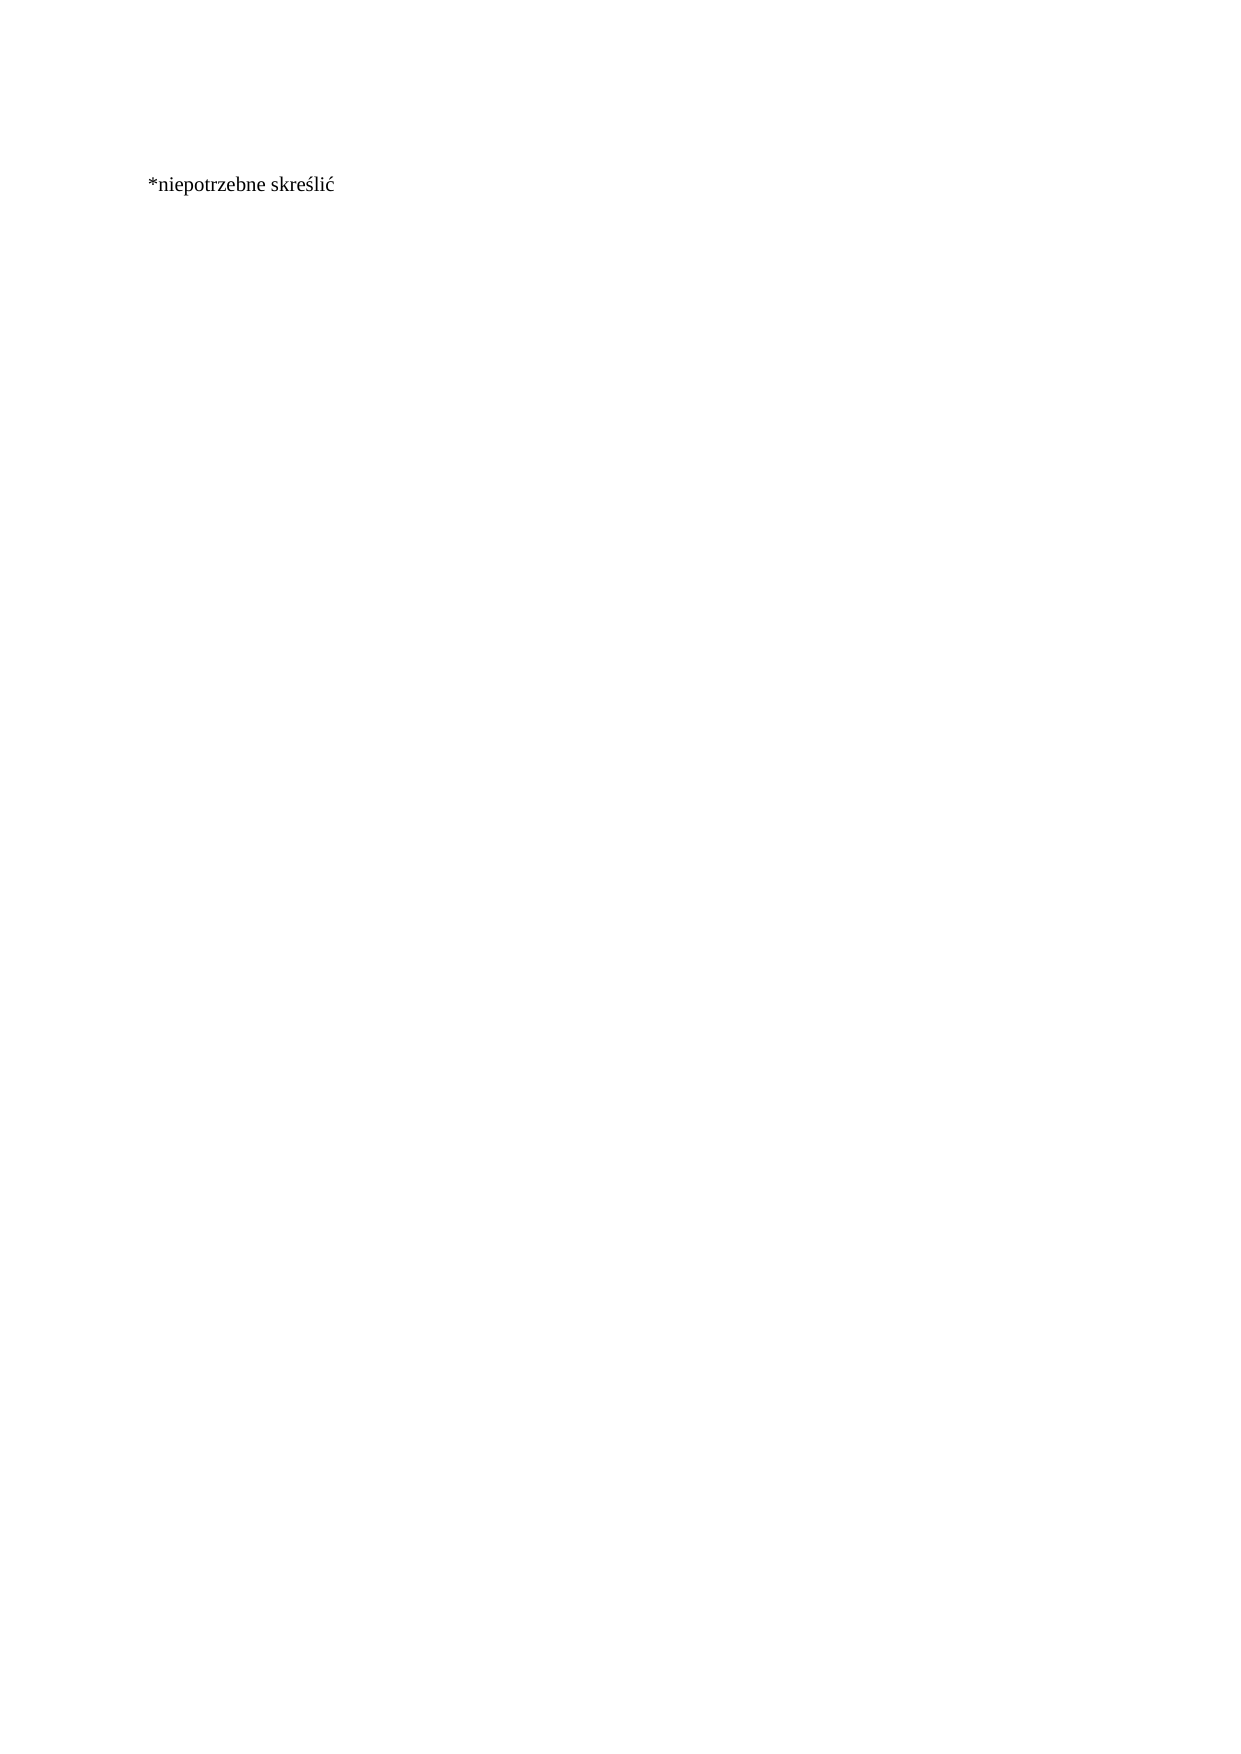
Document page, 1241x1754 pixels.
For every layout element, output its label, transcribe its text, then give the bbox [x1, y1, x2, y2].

text *niepotrzebne skreślić [148, 172, 1093, 196]
